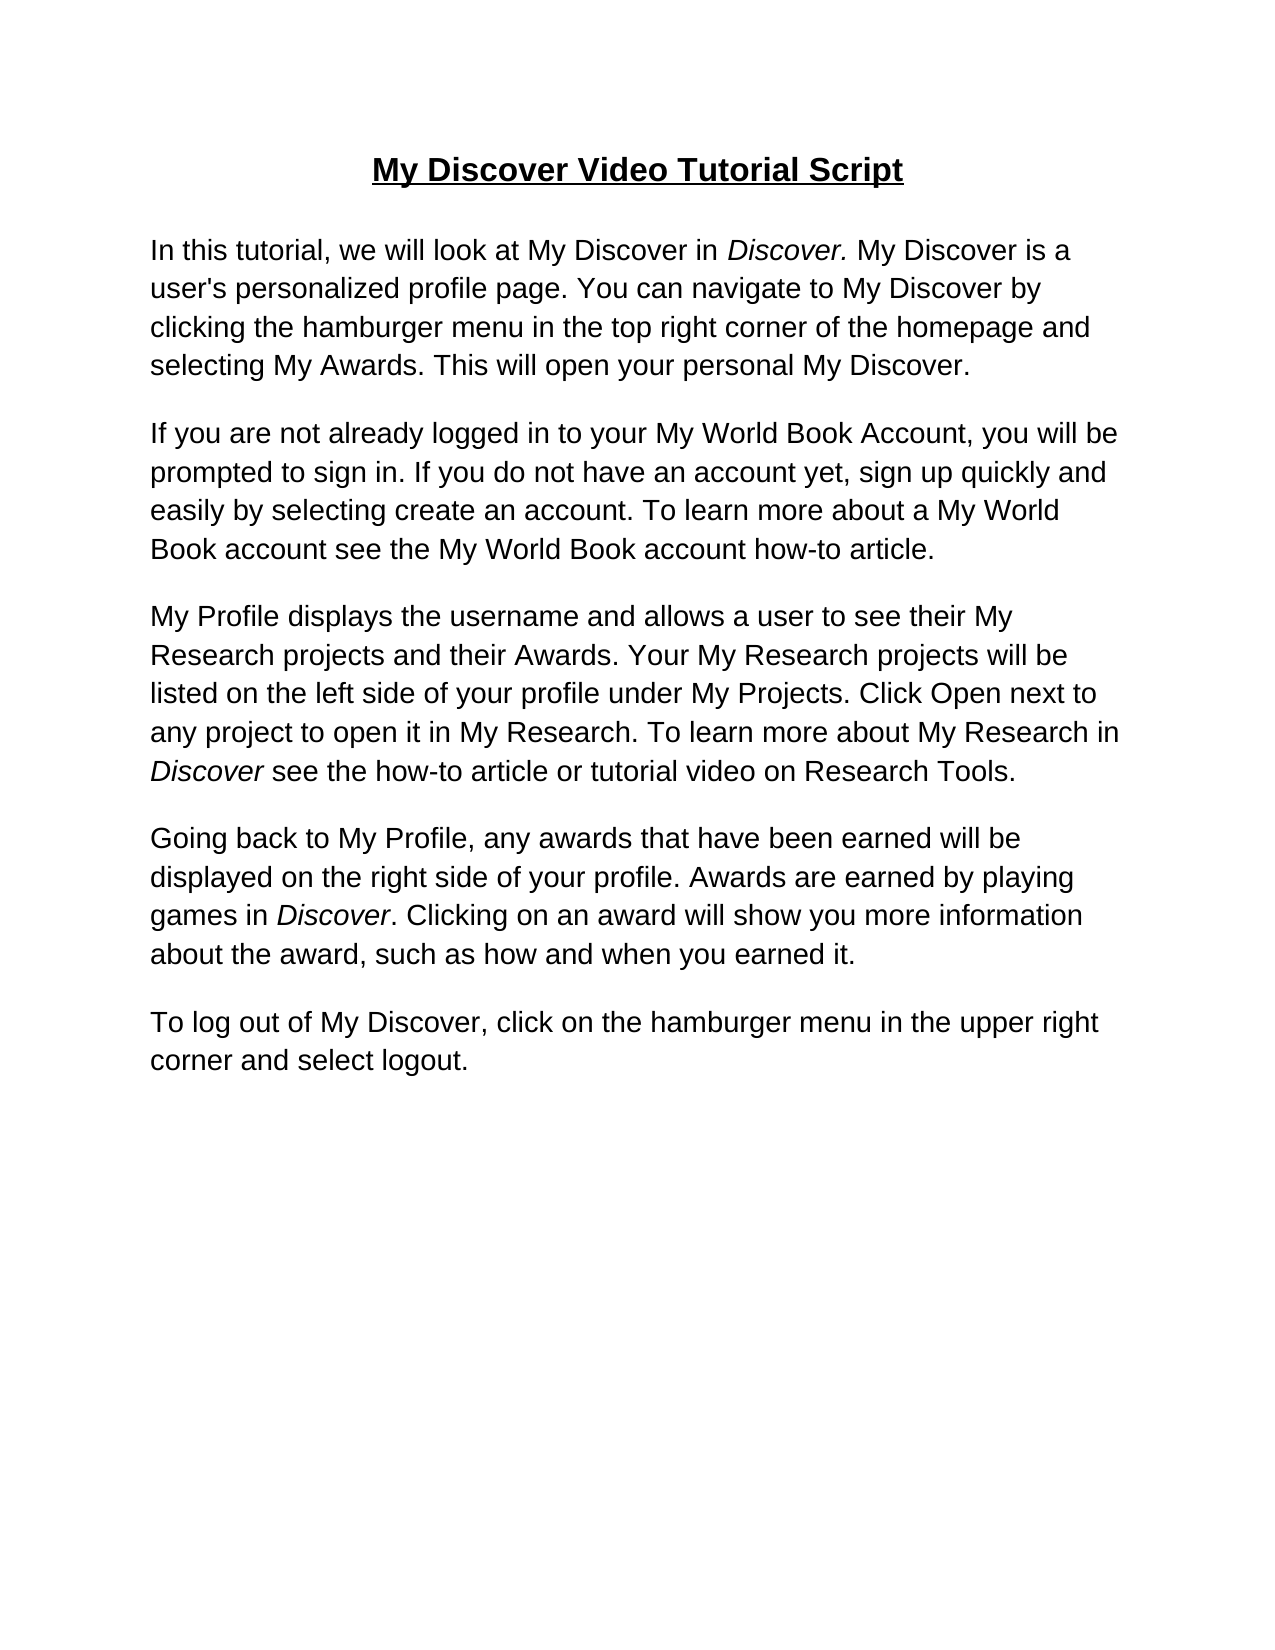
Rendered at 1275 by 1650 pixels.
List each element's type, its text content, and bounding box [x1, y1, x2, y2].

text To log out of My Discover, click on the hamburger menu in the upper right corner and select logout. [150, 1004, 1125, 1077]
text If you are not already logged in to your My World Book Account, you will be prompted to sign in. If you do not have an account yet, sign up quickly and easily by selecting create an account. To learn more about a My World Book account see the My World Book account how-to article. [150, 416, 1125, 565]
text My Discover Video Tutorial Script [150, 150, 1125, 188]
text Going back to My Profile, any awards that have been earned will be displayed on the right side of your profile. Awards are earned by playing games in Discover. Clicking on an award will show you more information about the award, such as how and when you earned it. [150, 821, 1125, 970]
text My Profile displays the username and allows a user to see their My Research projects and their Awards. Your My Research projects will be listed on the left side of your profile under My Projects. Click Open next to any project to open it in My Research. To learn more about My Research in Discover see the how-to article or tutorial video on Research Tools. [150, 599, 1125, 787]
text In this tutorial, we will look at My Discover in Discover. My Discover is a user's personalized profile page. You can navigate to My Discover by clicking the hamburger menu in the top right corner of the homepage and selecting My Awards. This will open your personal My Discover. [150, 233, 1125, 382]
